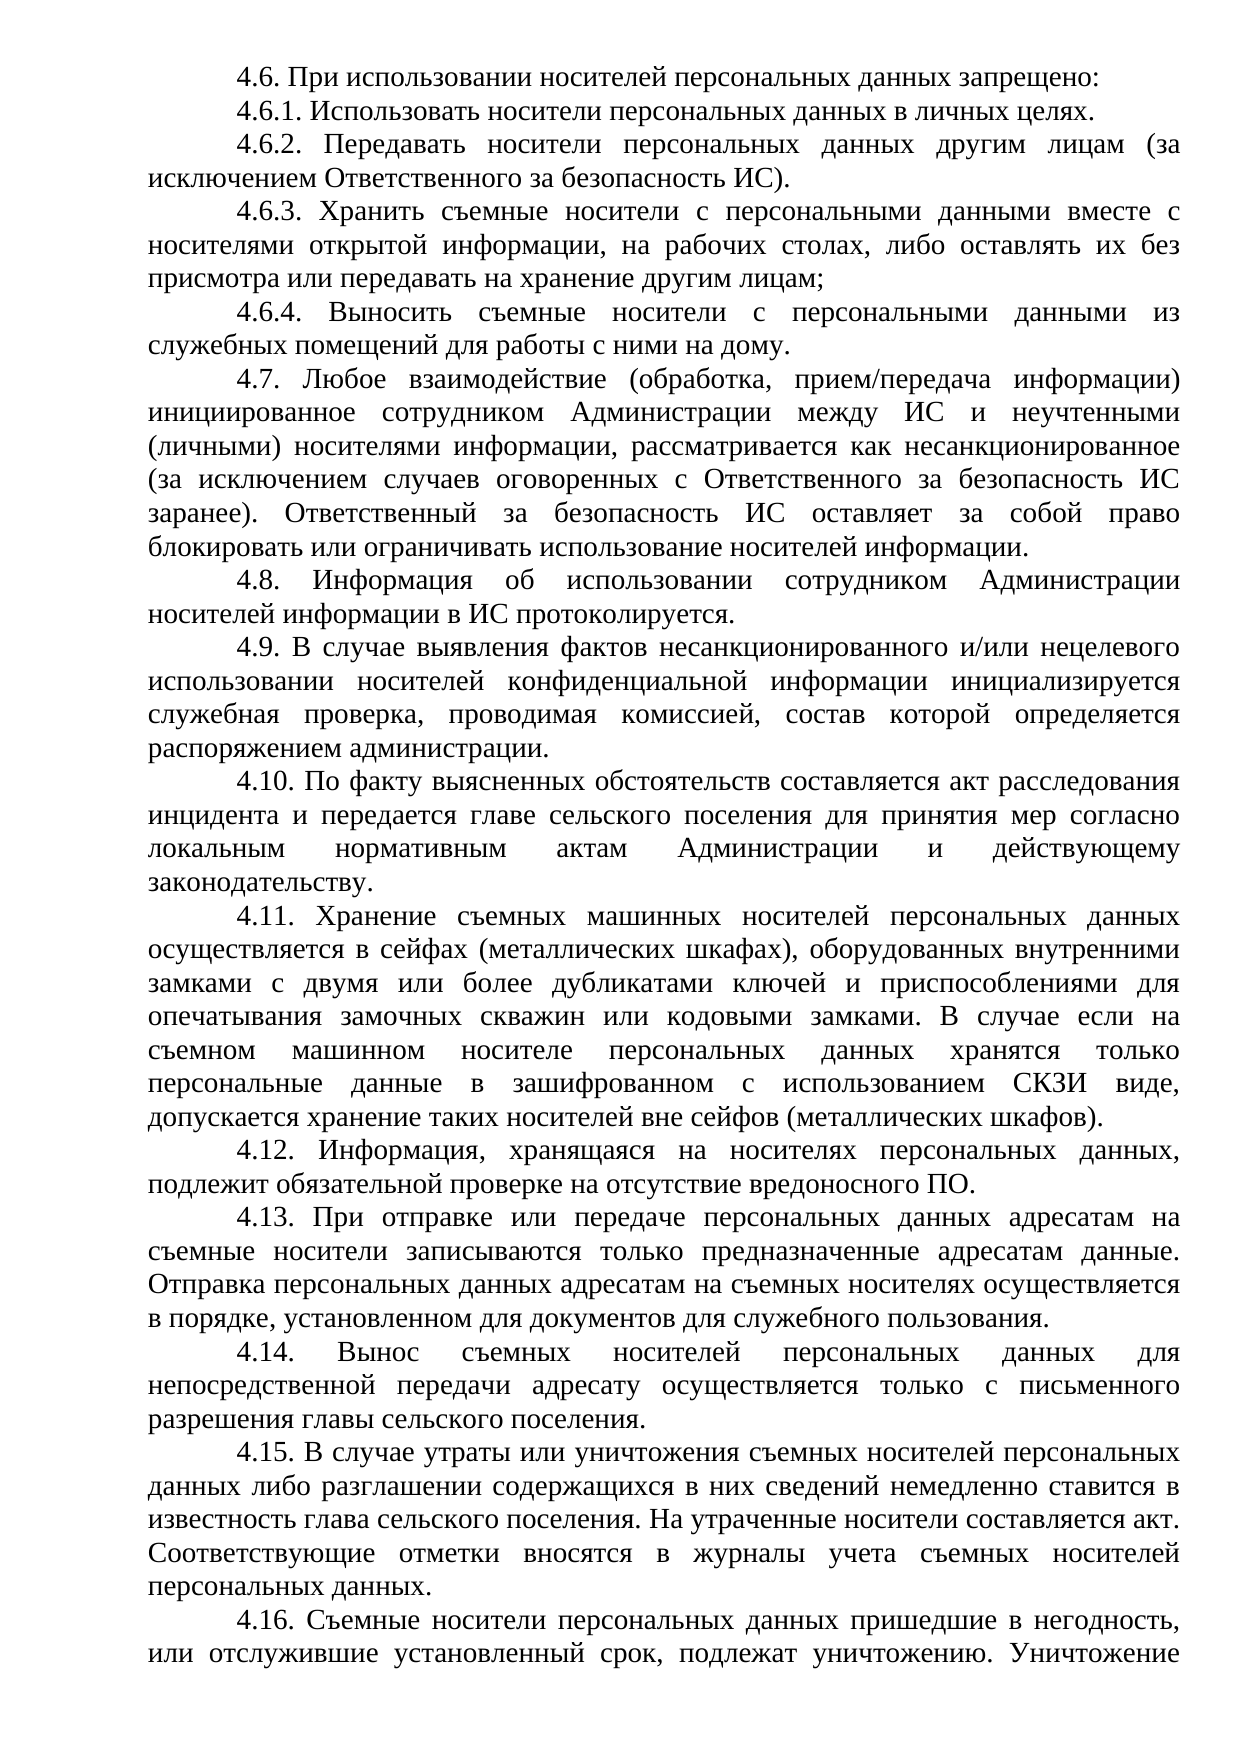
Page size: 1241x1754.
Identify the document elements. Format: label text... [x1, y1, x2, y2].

text 4.6.2. Передавать носители персональных данных другим лицам (за исключением Ответственного за безопасность ИС). [148, 126, 1181, 193]
text 4.10. По факту выясненных обстоятельств составляется акт расследования инцидента и передается главе сельского поселения для принятия мер согласно локальным нормативным актам Администрации и действующему законодательству. [148, 763, 1181, 898]
text 4.6.1. Использовать носители персональных данных в личных целях. [148, 93, 1181, 126]
text 4.7. Любое взаимодействие (обработка, прием/передача информации) инициированное сотрудником Администрации между ИС и неучтенными (личными) носителями информации, рассматривается как несанкционированное (за исключением случаев оговоренных с Ответственного за безопасность ИС заранее). Ответственный за безопасность ИС оставляет за собой право блокировать или ограничивать использование носителей информации. [148, 361, 1181, 562]
text 4.14. Вынос съемных носителей персональных данных для непосредственной передачи адресату осуществляется только с письменного разрешения главы сельского поселения. [148, 1334, 1181, 1434]
text 4.12. Информация, хранящаяся на носителях персональных данных, подлежит обязательной проверке на отсутствие вредоносного ПО. [148, 1132, 1181, 1199]
text 4.13. При отправке или передаче персональных данных адресатам на съемные носители записываются только предназначенные адресатам данные. Отправка персональных данных адресатам на съемных носителях осуществляется в порядке, установленном для документов для служебного пользования. [148, 1199, 1181, 1334]
text 4.6.3. Хранить съемные носители с персональными данными вместе с носителями открытой информации, на рабочих столах, либо оставлять их без присмотра или передавать на хранение другим лицам; [148, 193, 1181, 294]
text 4.8. Информация об использовании сотрудником Администрации носителей информации в ИС протоколируется. [148, 562, 1181, 629]
text 4.11. Хранение съемных машинных носителей персональных данных осуществляется в сейфах (металлических шкафах), оборудованных внутренними замками с двумя или более дубликатами ключей и приспособлениями для опечатывания замочных скважин или кодовыми замками. В случае если на съемном машинном носителе персональных данных хранятся только персональные данные в зашифрованном с использованием СКЗИ виде, допускается хранение таких носителей вне сейфов (металлических шкафов). [148, 898, 1181, 1132]
text 4.15. В случае утраты или уничтожения съемных носителей персональных данных либо разглашении содержащихся в них сведений немедленно ставится в известность глава сельского поселения. На утраченные носители составляется акт. Соответствующие отметки вносятся в журналы учета съемных носителей персональных данных. [148, 1434, 1181, 1602]
text 4.9. В случае выявления фактов несанкционированного и/или нецелевого использовании носителей конфиденциальной информации инициализируется служебная проверка, проводимая комиссией, состав которой определяется распоряжением администрации. [148, 629, 1181, 763]
text 4.6. При использовании носителей персональных данных запрещено: [148, 59, 1181, 93]
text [148, 1602, 1181, 1669]
text 4.6.4. Выносить съемные носители с персональными данными из служебных помещений для работы с ними на дому. [148, 294, 1181, 361]
